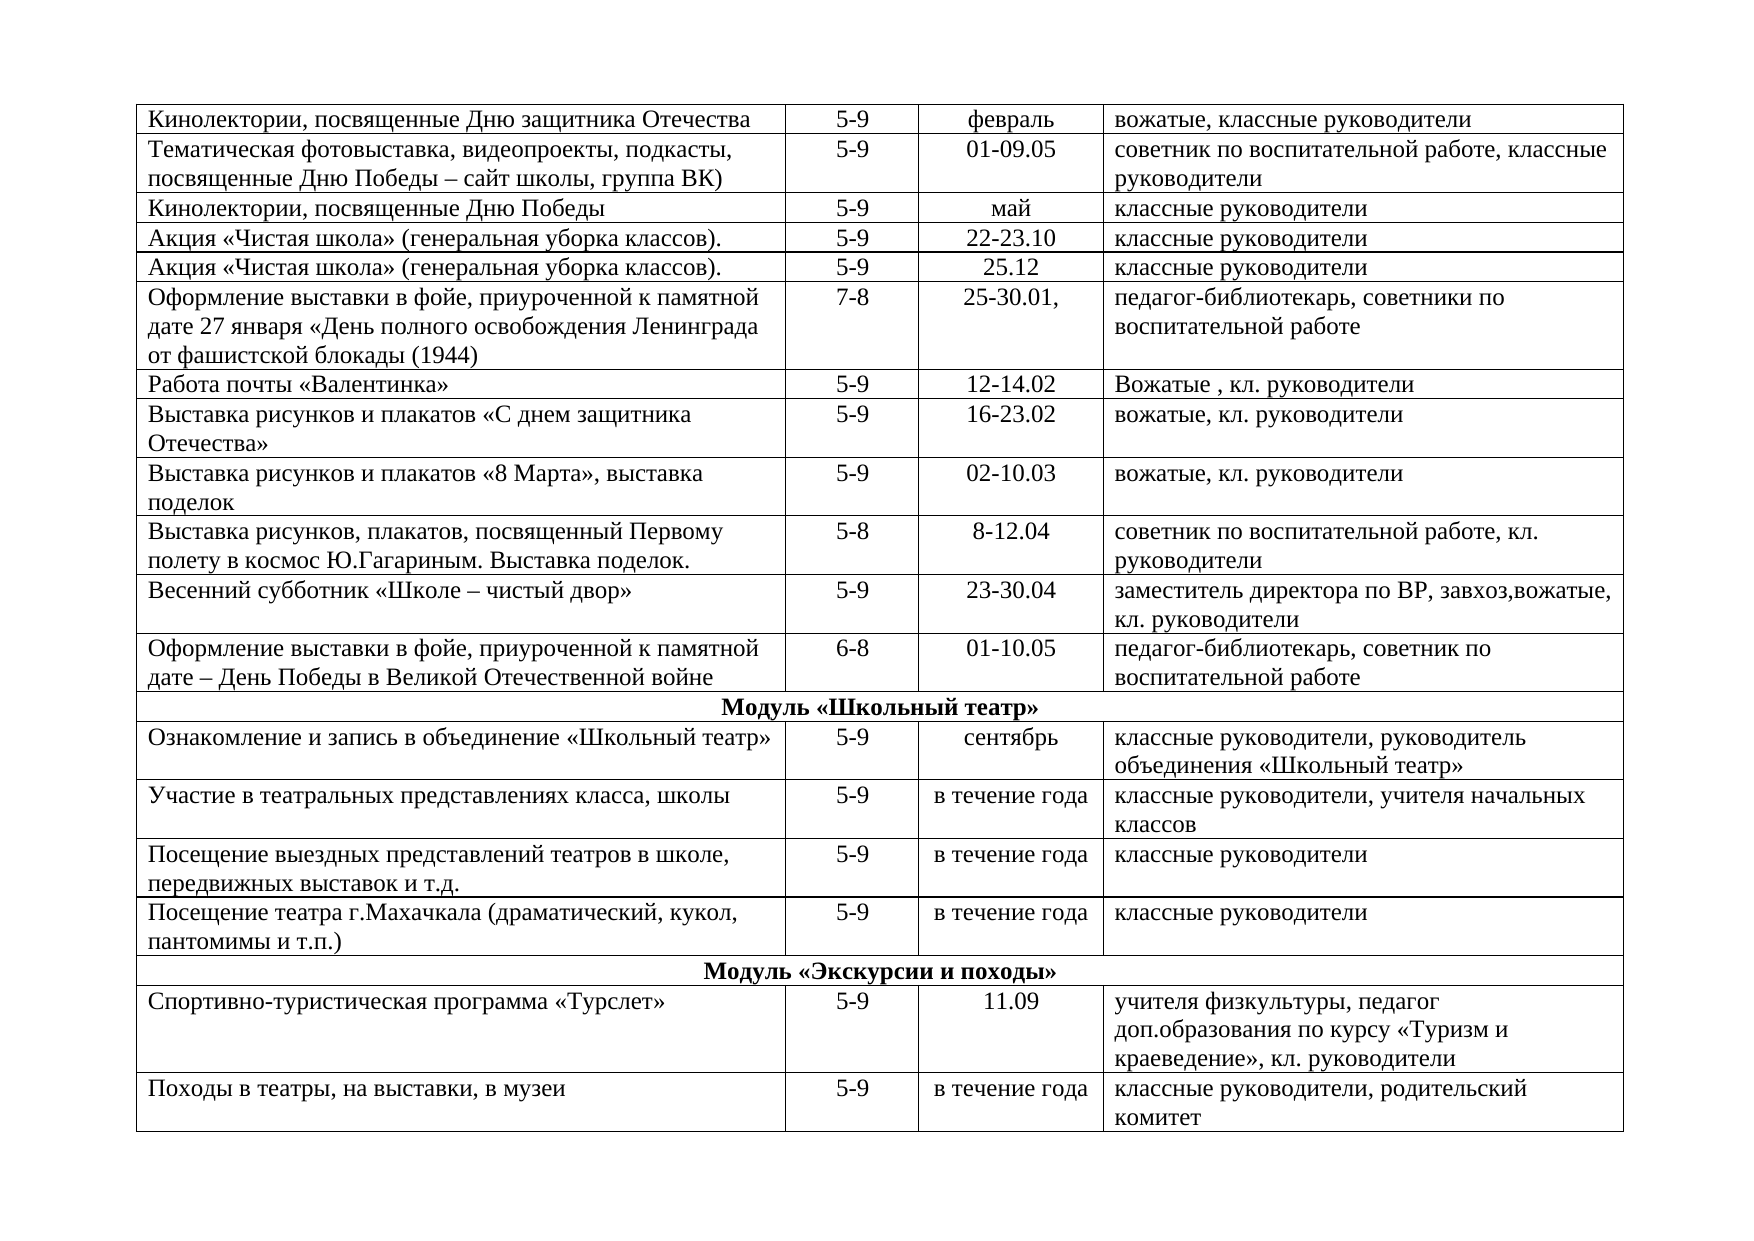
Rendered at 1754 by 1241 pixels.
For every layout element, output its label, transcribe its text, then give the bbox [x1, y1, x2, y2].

table_cell Оформление выставки в фойе, приуроченной к памятной дате – День Победы в Великой Отечественной войне [137, 634, 785, 691]
table_cell педагог-библиотекарь, советник по воспитательной работе [1104, 634, 1623, 691]
table_cell Ознакомление и запись в объединение «Школьный театр» [137, 722, 785, 779]
table_cell Спортивно-туристическая программа «Турслет» [137, 986, 785, 1072]
table_cell в течение года [919, 839, 1103, 896]
table_cell Модуль «Школьный театр» [137, 692, 1623, 721]
table_cell 5-9 [786, 134, 918, 192]
table_cell февраль [919, 105, 1103, 133]
table_cell 5-9 [786, 193, 918, 222]
table_cell Походы в театры, на выставки, в музеи [137, 1073, 785, 1131]
table_cell советник по воспитательной работе, кл. руководители [1104, 516, 1623, 574]
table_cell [1104, 134, 1623, 192]
table_cell 5-9 [786, 898, 918, 955]
table_cell Выставка рисунков и плакатов «С днем защитника Отечества» [137, 399, 785, 457]
table_cell 7-8 [786, 282, 918, 368]
table_cell 5-9 [786, 105, 918, 133]
table_cell классные руководители [1104, 898, 1623, 955]
table_cell вожатые, кл. руководители [1104, 399, 1623, 457]
table_cell 02-10.03 [919, 458, 1103, 515]
table_cell классные руководители [1104, 253, 1623, 281]
table_cell Модуль «Экскурсии и походы» [137, 956, 1623, 985]
table_cell 01-10.05 [919, 634, 1103, 691]
table_cell 01-09.05 [919, 134, 1103, 192]
table_cell 5-9 [786, 780, 918, 838]
table_cell 5-9 [786, 839, 918, 896]
table_cell 5-9 [786, 575, 918, 632]
table_cell 6-8 [786, 634, 918, 691]
table_cell классные руководители [1104, 839, 1623, 896]
table_cell классные руководители [1104, 223, 1623, 251]
table_cell Кинолектории, посвященные Дню Победы [137, 193, 785, 222]
table_cell заместитель директора по ВР, завхоз,вожатые, кл. руководители [1104, 575, 1623, 632]
table_cell 25-30.01, [919, 282, 1103, 368]
table_cell 5-8 [786, 516, 918, 574]
table_cell Кинолектории, посвященные Дню защитника Отечества [137, 105, 785, 133]
table_cell классные руководители, учителя начальных классов [1104, 780, 1623, 838]
table_cell май [919, 193, 1103, 222]
table_cell Оформление выставки в фойе, приуроченной к памятной дате 27 января «День полного освобождения Ленинграда от фашистской блокады (1944) [137, 282, 785, 368]
table_cell в течение года [919, 1073, 1103, 1131]
table_cell 5-9 [786, 253, 918, 281]
table_cell 5-9 [786, 370, 918, 398]
table_cell вожатые, кл. руководители [1104, 458, 1623, 515]
table_cell Вожатые , кл. руководители [1104, 370, 1623, 398]
table_cell 5-9 [786, 1073, 918, 1131]
table_cell классные руководители [1104, 193, 1623, 222]
table_cell сентябрь [919, 722, 1103, 779]
table_cell в течение года [919, 780, 1103, 838]
table_cell Участие в театральных представлениях класса, школы [137, 780, 785, 838]
table_cell 11.09 [919, 986, 1103, 1072]
table_cell Тематическая фотовыставка, видеопроекты, подкасты, посвященные Дню Победы – сайт школы, группа ВК) [137, 134, 785, 192]
table_cell 5-9 [786, 458, 918, 515]
table_cell классные руководители, руководитель объединения «Школьный театр» [1104, 722, 1623, 779]
table_cell вожатые, классные руководители [1104, 105, 1623, 133]
table_cell 5-9 [786, 722, 918, 779]
table_cell Посещение театра г.Махачкала (драматический, кукол, пантомимы и т.п.) [137, 898, 785, 955]
table_cell 12-14.02 [919, 370, 1103, 398]
table_cell Весенний субботник «Школе – чистый двор» [137, 575, 785, 632]
table_cell Выставка рисунков и плакатов «8 Марта», выставка поделок [137, 458, 785, 515]
table_cell учителя физкультуры, педагог доп.образования по курсу «Туризм и краеведение», кл. руководители [1104, 986, 1623, 1072]
table_cell Посещение выездных представлений театров в школе, передвижных выставок и т.д. [137, 839, 785, 896]
table_cell 16-23.02 [919, 399, 1103, 457]
table_cell Выставка рисунков, плакатов, посвященный Первому полету в космос Ю.Гагариным. Выставка поделок. [137, 516, 785, 574]
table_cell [1104, 1073, 1623, 1131]
table_cell в течение года [919, 898, 1103, 955]
table_cell 25.12 [919, 253, 1103, 281]
table_cell 23-30.04 [919, 575, 1103, 632]
table_cell Акция «Чистая школа» (генеральная уборка классов). [137, 223, 785, 251]
table_cell 5-9 [786, 399, 918, 457]
table_cell 5-9 [786, 986, 918, 1072]
table_cell Работа почты «Валентинка» [137, 370, 785, 398]
table_cell педагог-библиотекарь, советники по воспитательной работе [1104, 282, 1623, 368]
table_cell 8-12.04 [919, 516, 1103, 574]
table_cell 22-23.10 [919, 223, 1103, 251]
table_cell 5-9 [786, 223, 918, 251]
table_cell Акция «Чистая школа» (генеральная уборка классов). [137, 253, 785, 281]
